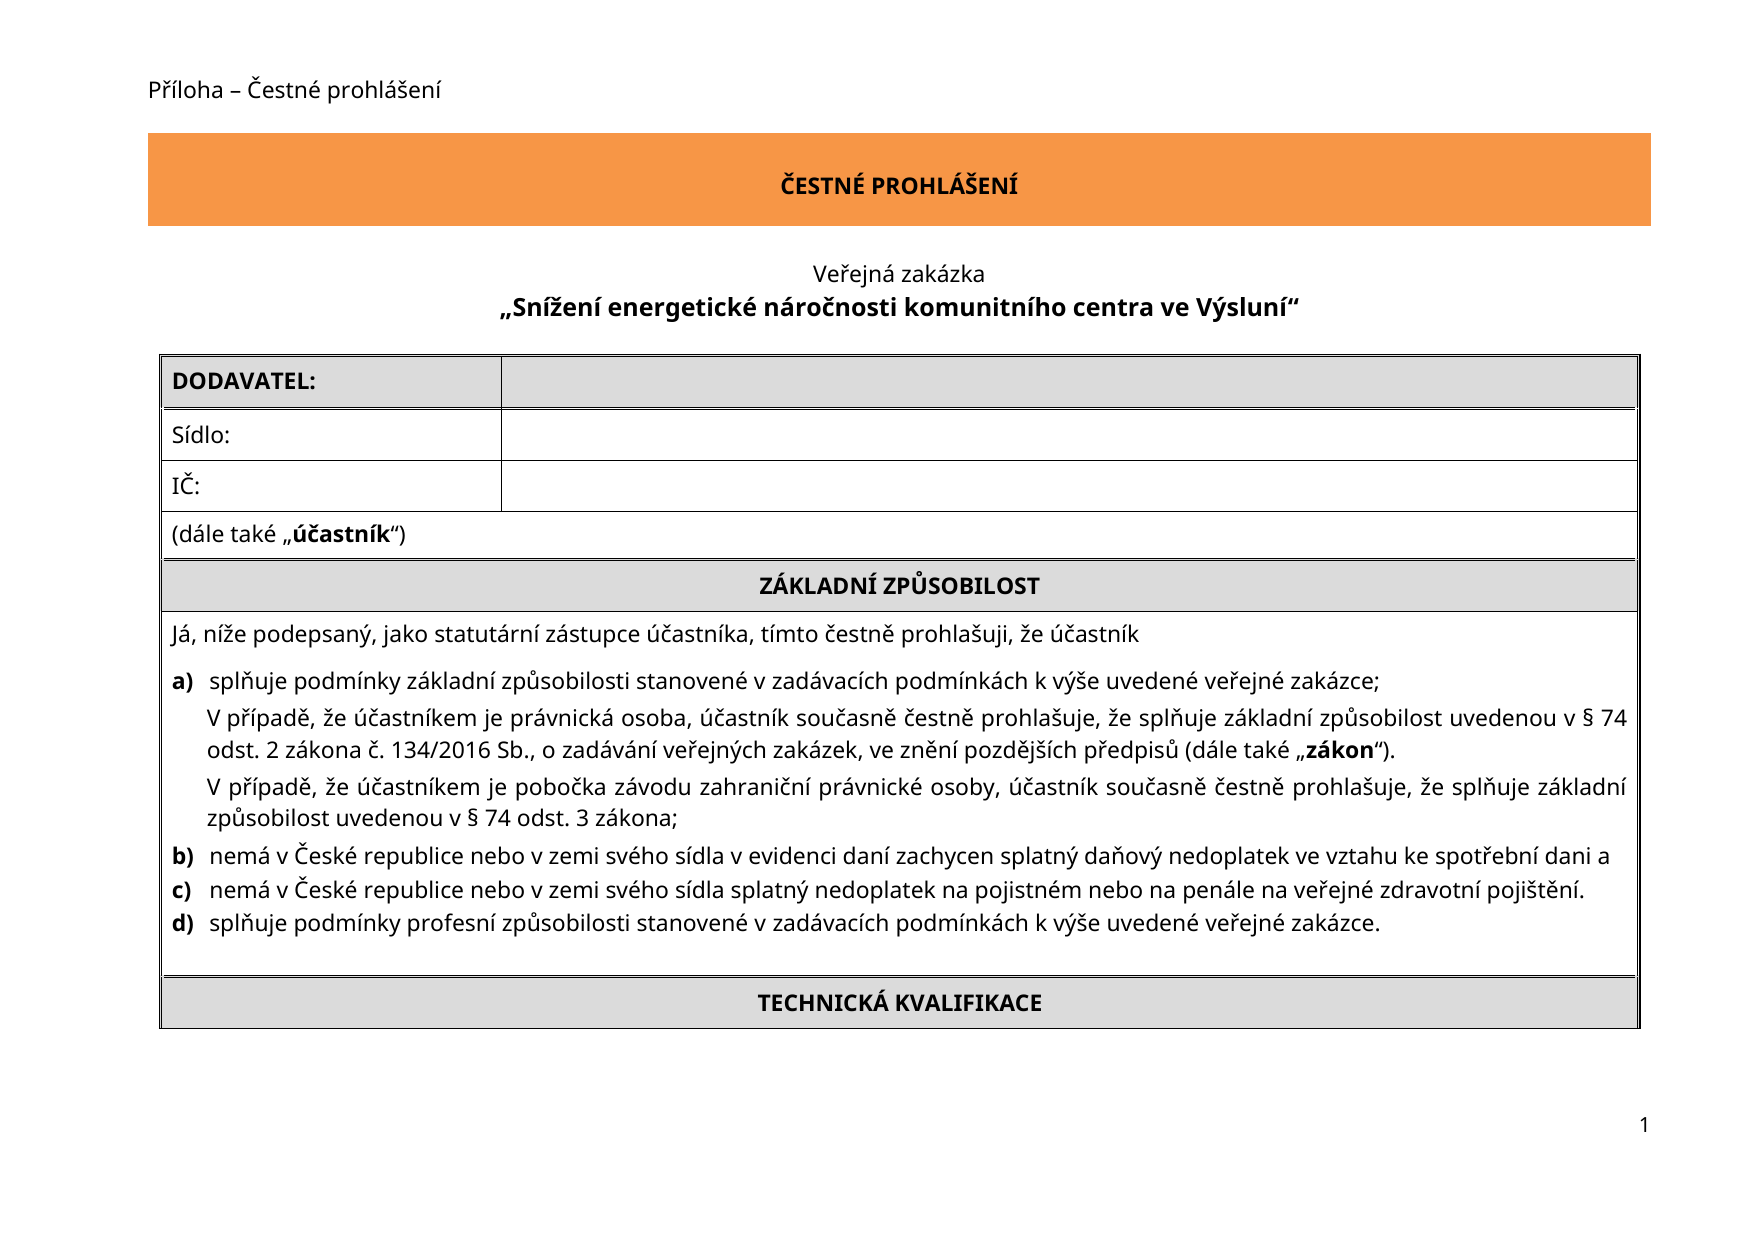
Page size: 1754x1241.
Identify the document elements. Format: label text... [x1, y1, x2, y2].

text „Snížení energetické náročnosti komunitního centra ve Výsluní“ [148, 290, 1651, 324]
table_cell TECHNICKÁ KVALIFIKACE [162, 975, 1637, 1028]
table_cell ZÁKLADNÍ ZPŮSOBILOST [162, 558, 1637, 611]
table_cell Sídlo: [162, 407, 501, 460]
table_cell Já, níže podepsaný, jako statutární zástupce účastníka, tímto čestně prohlašuji, že účastník splňuje podmínky základní způsobilosti stanovené v zadávacích podmínkách k výše uvedené veřejné zakázce; V případě, že účastníkem je právnická osoba, účastník současně čestně prohlašuje, že splňuje základní způsobilost uvedenou v § 74 odst. 2 zákona č. 134/2016 Sb., o zadávání veřejných zakázek, ve znění pozdějších předpisů (dále také „zákon“). V případě, že účastníkem je pobočka závodu zahraniční právnické osoby, účastník současně čestně prohlašuje, že splňuje základní způsobilost uvedenou v § 74 odst. 3 zákona; nemá v České republice nebo v zemi svého sídla v evidenci daní zachycen splatný daňový nedoplatek ve vztahu ke spotřební dani a nemá v České republice nebo v zemi svého sídla splatný nedoplatek na pojistném nebo na penále na veřejné zdravotní pojištění. splňuje podmínky profesní způsobilosti stanovené v zadávacích podmínkách k výše uvedené veřejné zakázce. [162, 612, 1637, 974]
text Čestné prohlášení [148, 170, 1651, 201]
table_cell [502, 461, 1637, 511]
table_header [502, 357, 1637, 407]
text Veřejná zakázka [148, 258, 1651, 290]
table_cell IČ: [162, 461, 501, 511]
table_cell (dále také „účastník“) [162, 512, 1637, 558]
table_header DODAVATEL: [162, 357, 501, 407]
table_cell [502, 407, 1637, 460]
